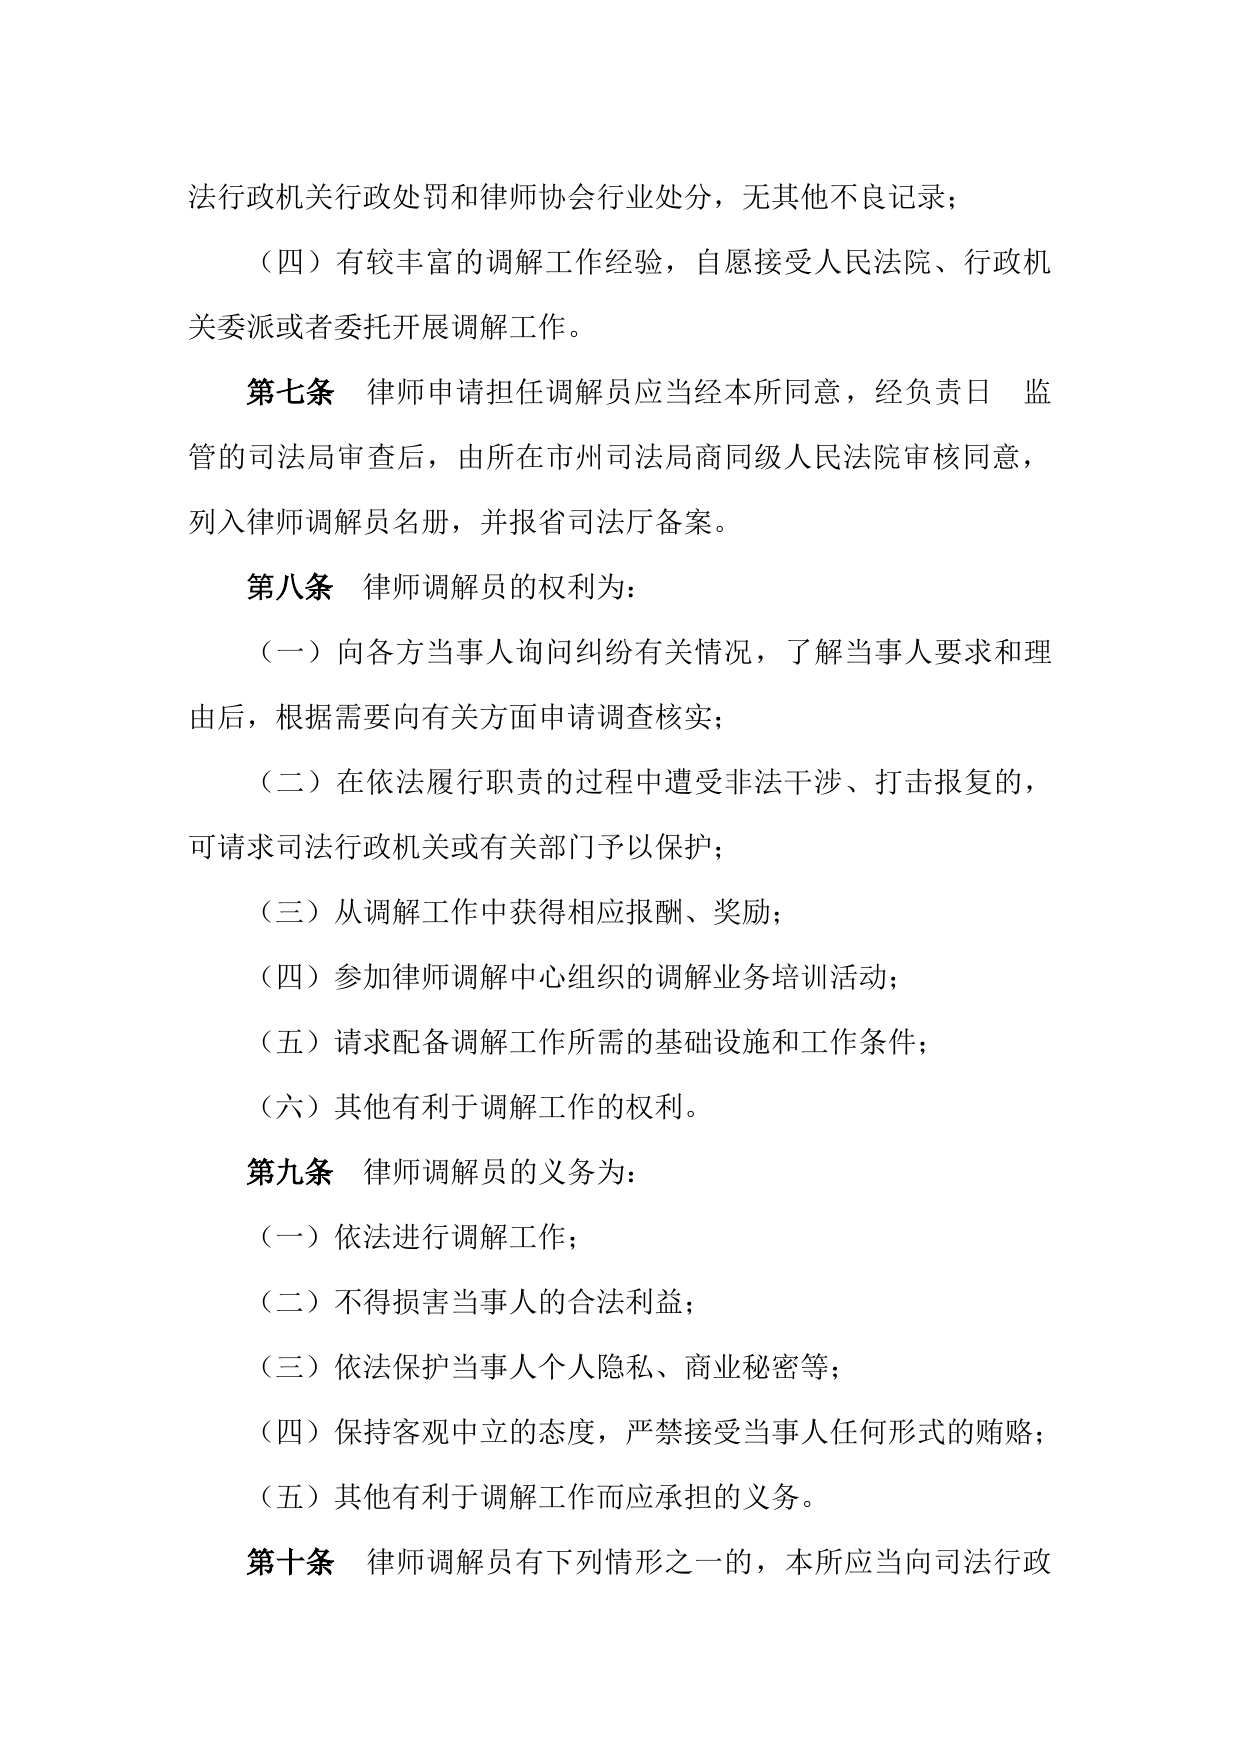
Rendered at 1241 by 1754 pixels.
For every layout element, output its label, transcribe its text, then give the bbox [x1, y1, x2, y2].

text 第七条 律师申请担任调解员应当经本所同意，经负责日常监管的司法局审查后，由所在市州司法局商同级人民法院审核同意，列入律师调解员名册，并报省司法厅备案。 [187, 357, 1053, 552]
text （二）在依法履行职责的过程中遭受非法干涉、打击报复的，可请求司法行政机关或有关部门予以保护； [187, 747, 1053, 877]
text （一）向各方当事人询问纠纷有关情况，了解当事人要求和理由后，根据需要向有关方面申请调查核实； [187, 617, 1053, 747]
text （二）不得损害当事人的合法利益； [187, 1267, 1053, 1332]
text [187, 162, 1053, 227]
text （五）其他有利于调解工作而应承担的义务。 [187, 1462, 1053, 1527]
text 第八条 律师调解员的权利为： [187, 552, 1053, 617]
text 第九条 律师调解员的义务为： [187, 1137, 1053, 1202]
text （三）依法保护当事人个人隐私、商业秘密等； [187, 1332, 1053, 1397]
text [187, 1527, 1053, 1592]
text （六）其他有利于调解工作的权利。 [187, 1072, 1053, 1137]
text （四）保持客观中立的态度，严禁接受当事人任何形式的贿赂； [187, 1397, 1053, 1462]
text （四）参加律师调解中心组织的调解业务培训活动； [187, 942, 1053, 1007]
text （五）请求配备调解工作所需的基础设施和工作条件； [187, 1007, 1053, 1072]
text （一）依法进行调解工作； [187, 1202, 1053, 1267]
text （三）从调解工作中获得相应报酬、奖励； [187, 877, 1053, 942]
text （四）有较丰富的调解工作经验，自愿接受人民法院、行政机关委派或者委托开展调解工作。 [187, 227, 1053, 357]
